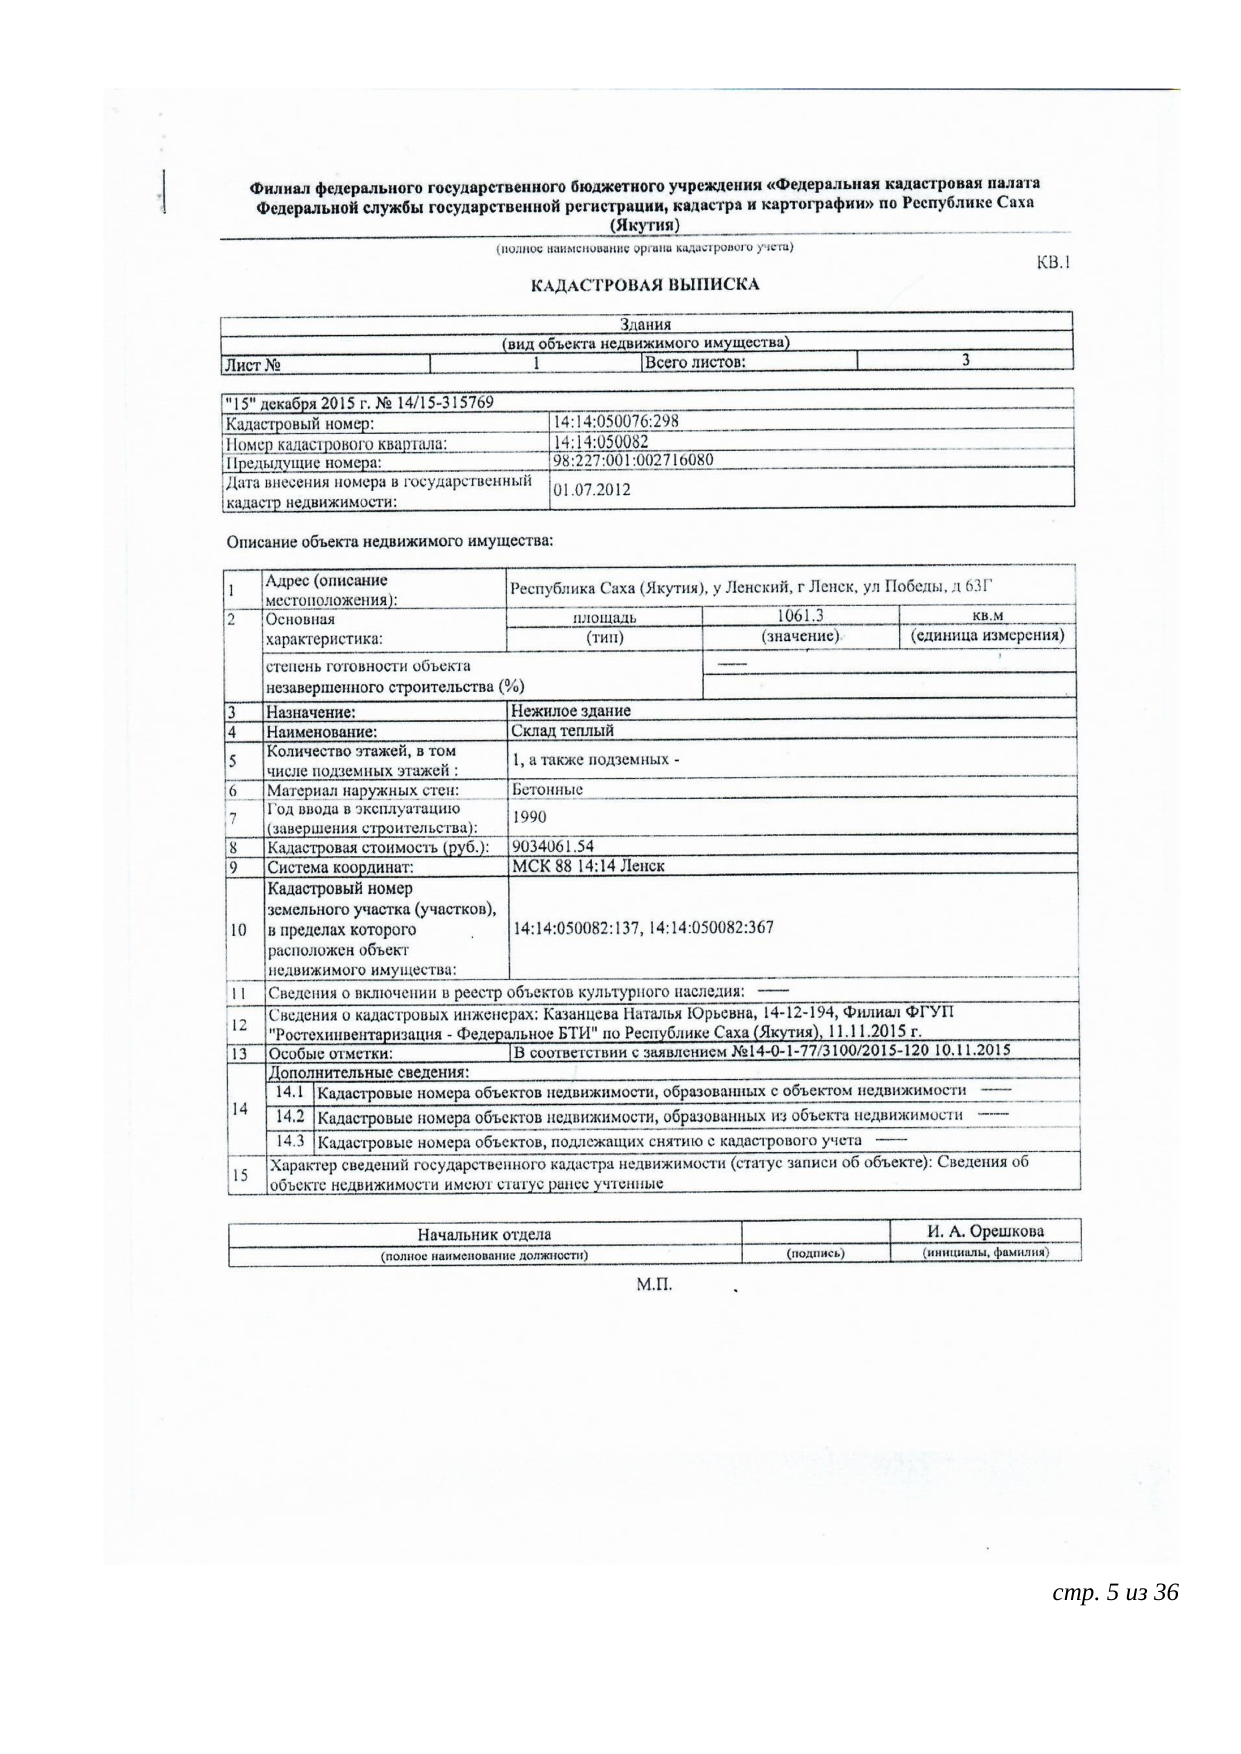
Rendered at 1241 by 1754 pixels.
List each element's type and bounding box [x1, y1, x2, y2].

picture [103, 88, 1182, 1565]
